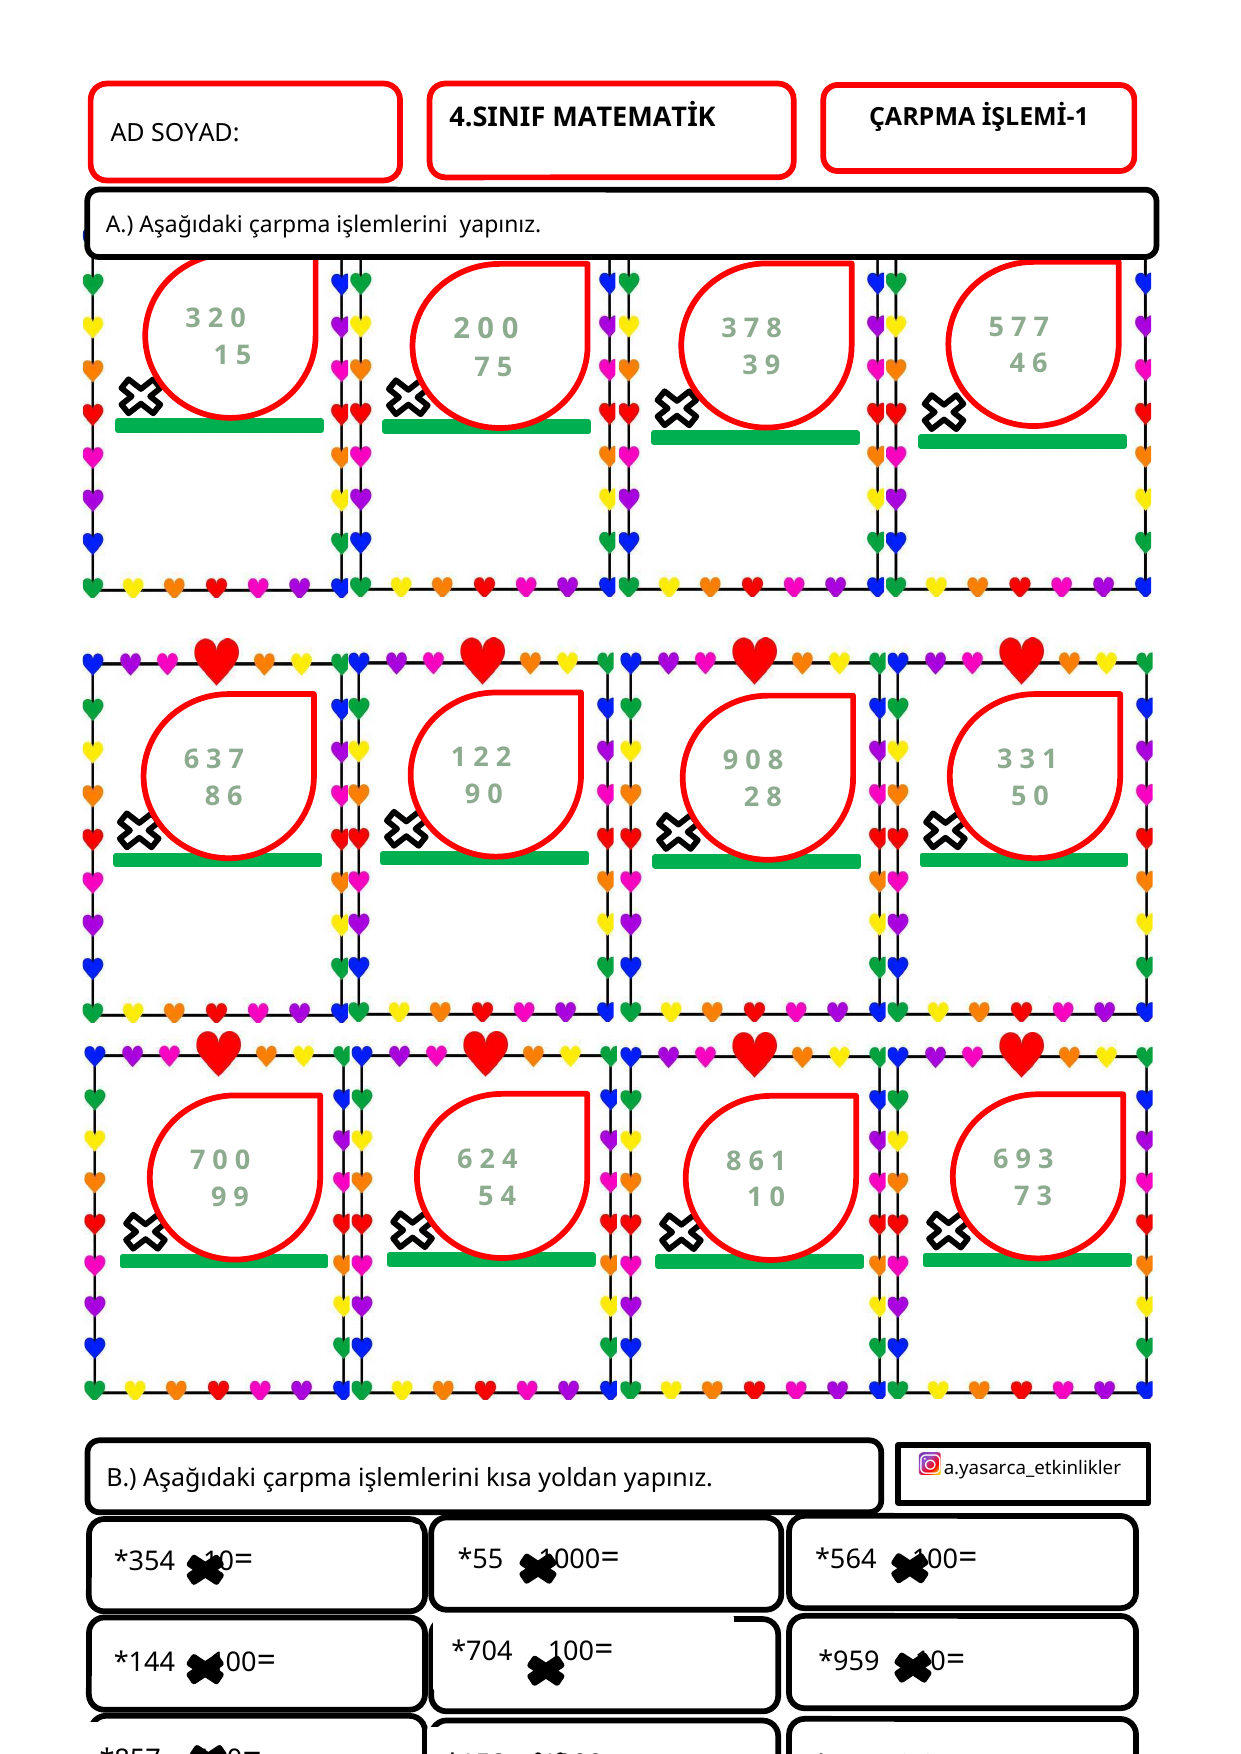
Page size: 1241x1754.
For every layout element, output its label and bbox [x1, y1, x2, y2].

picture [886, 259, 1152, 597]
picture [82, 637, 614, 1023]
picture [887, 1032, 1153, 1398]
picture [82, 213, 349, 597]
picture [351, 1031, 618, 1400]
picture [887, 637, 1153, 1021]
picture [84, 1031, 350, 1400]
picture [350, 260, 616, 597]
picture [620, 1032, 886, 1398]
picture [618, 260, 885, 597]
picture [620, 637, 886, 1021]
